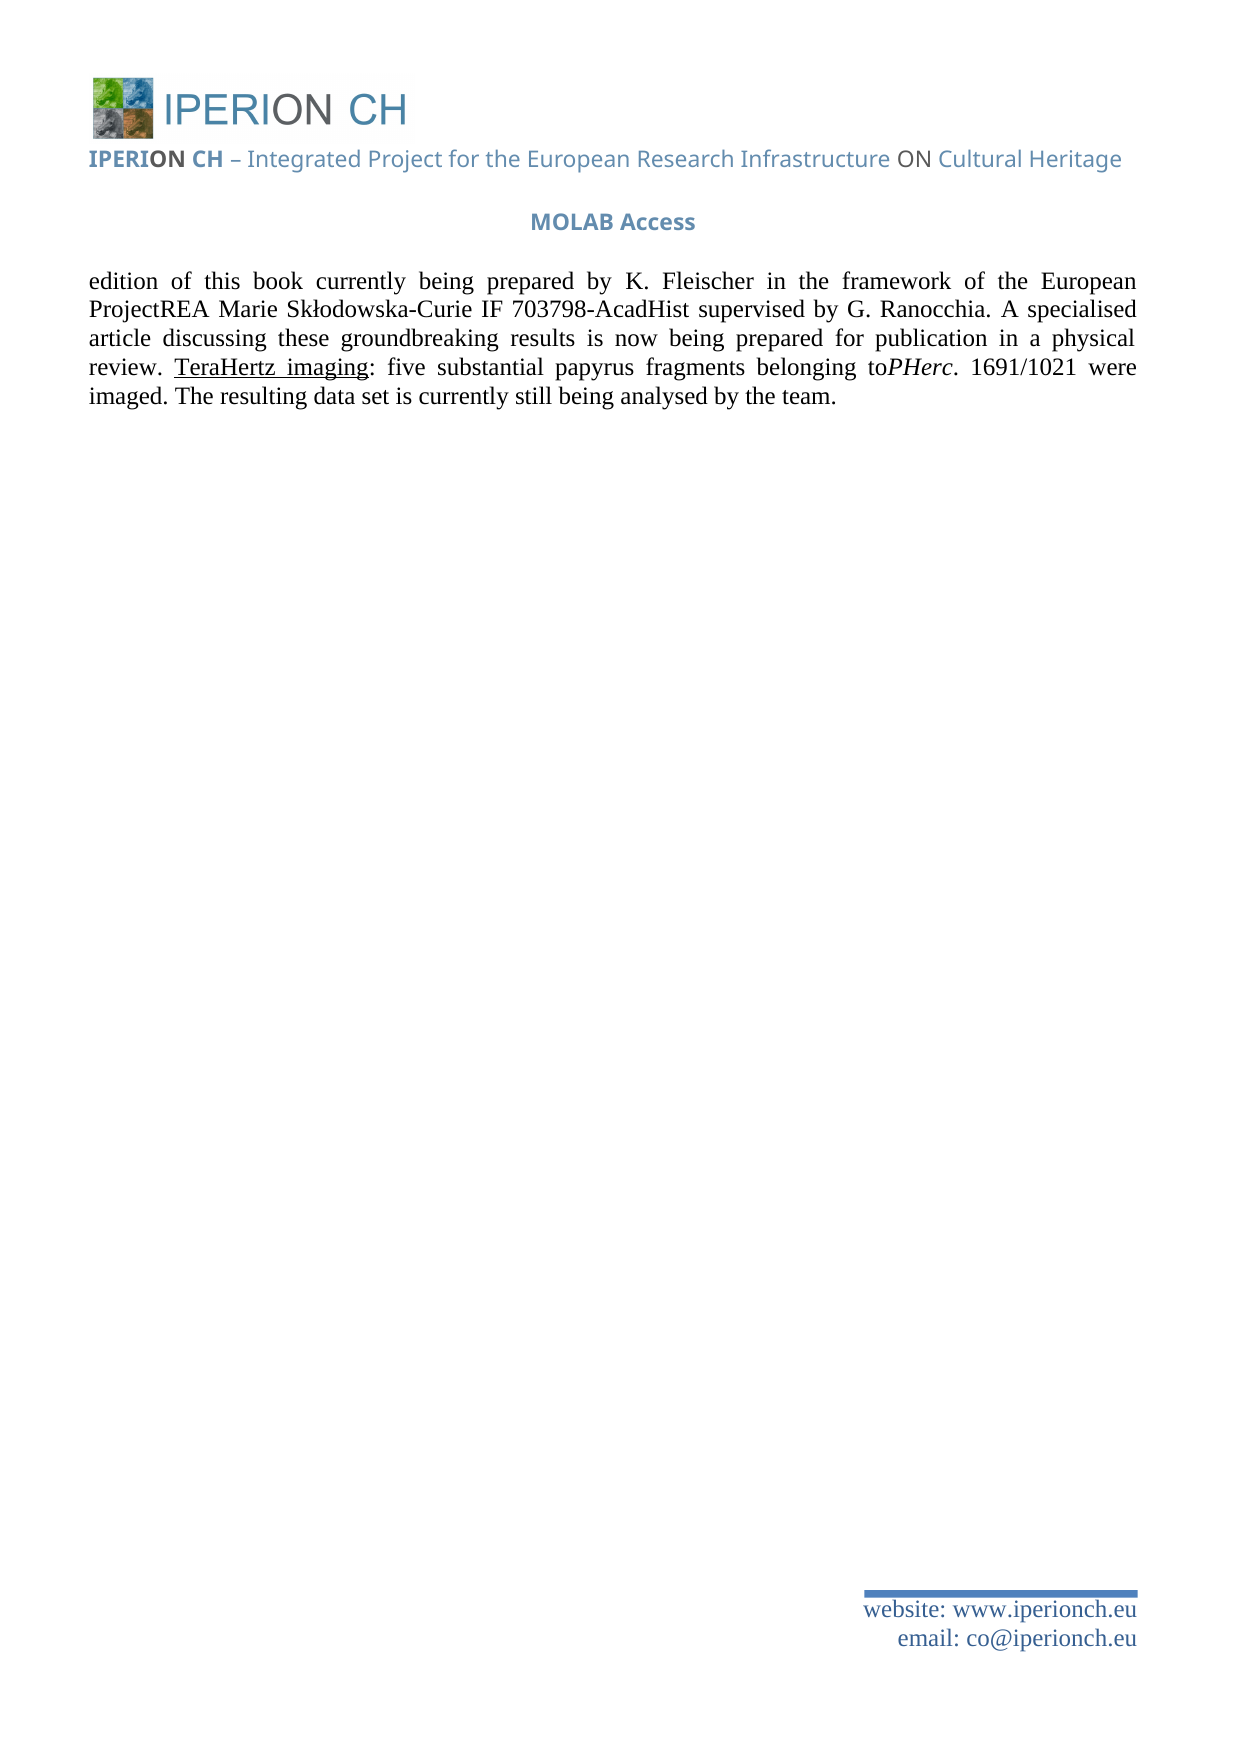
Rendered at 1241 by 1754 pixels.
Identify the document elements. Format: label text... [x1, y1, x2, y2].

picture [88, 73, 416, 144]
